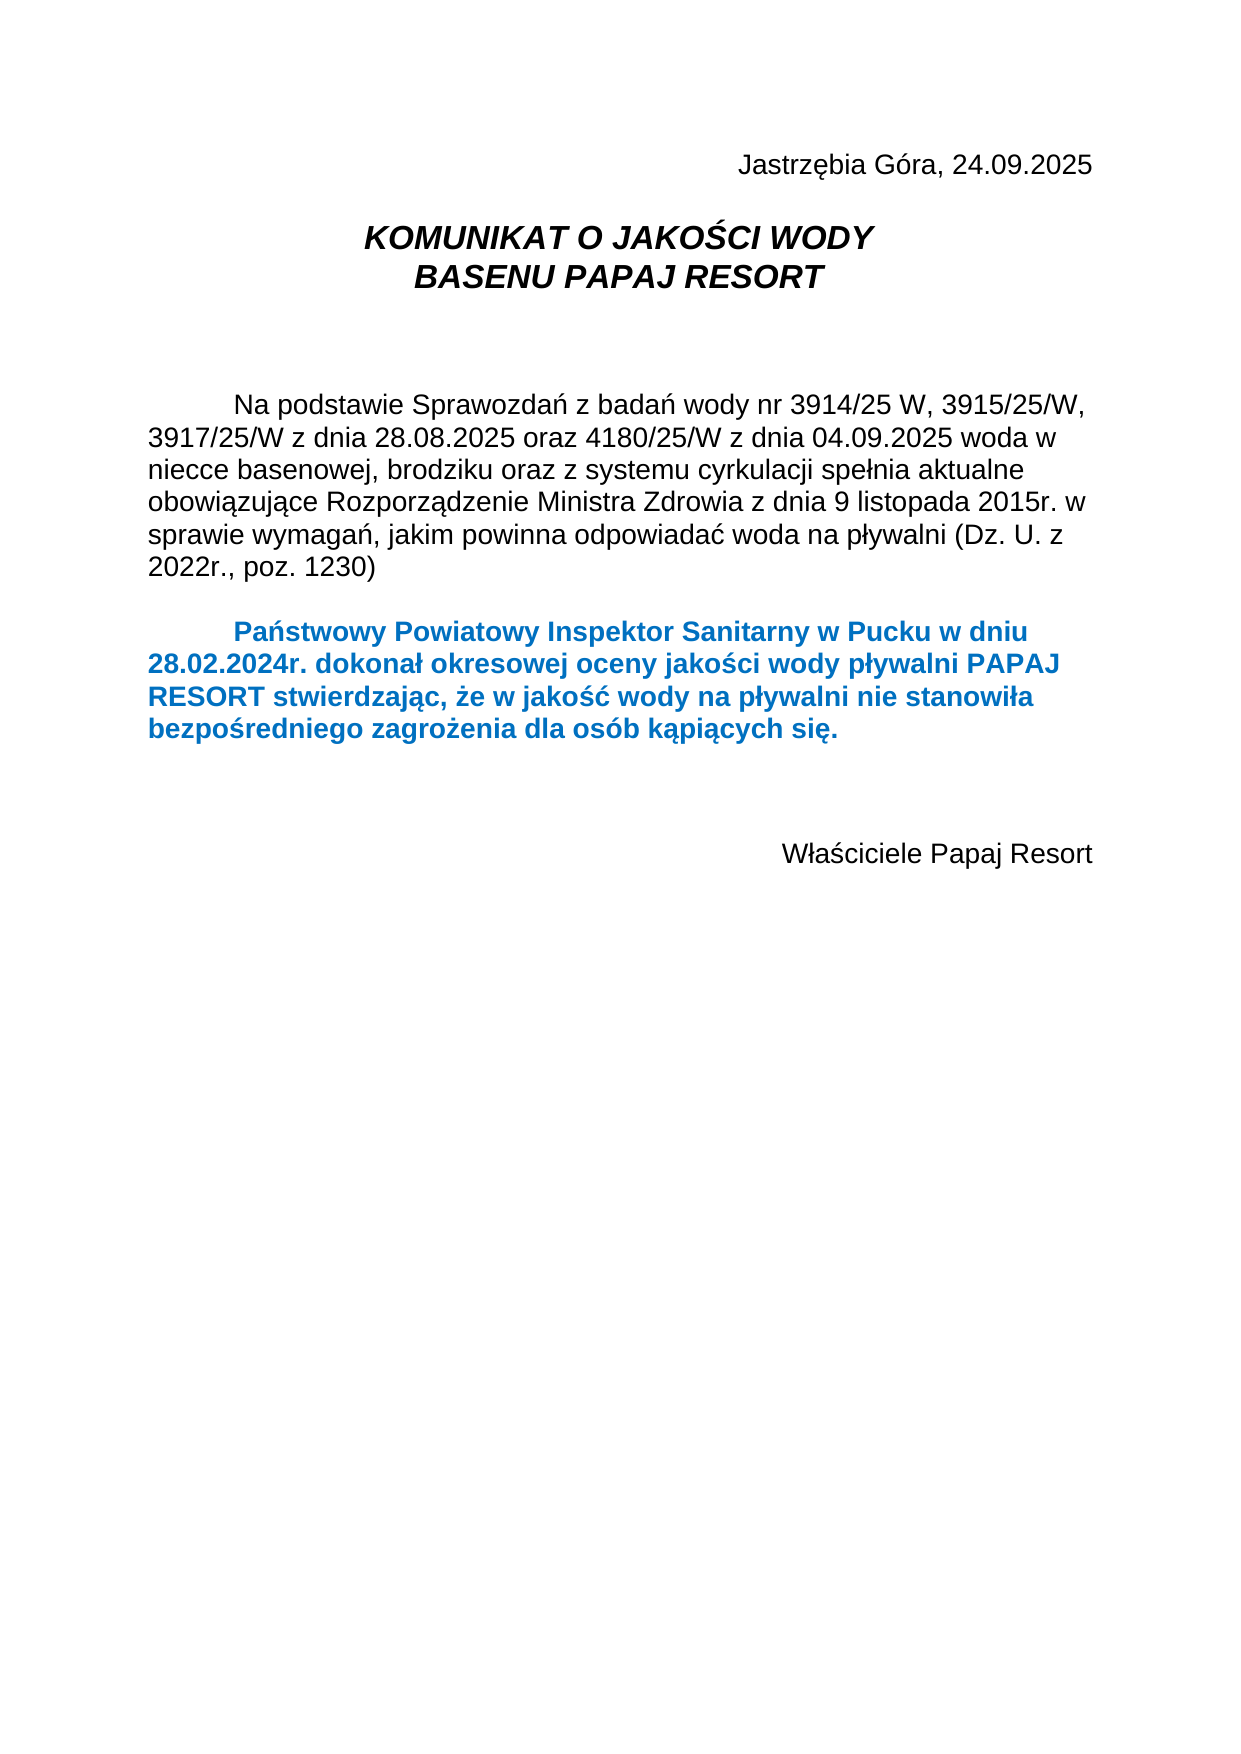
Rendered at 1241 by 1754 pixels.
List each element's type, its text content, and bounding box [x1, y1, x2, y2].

text KOMUNIKAT O JAKOŚCI WODY [148, 218, 1093, 257]
text Właściciele Papaj Resort [148, 837, 1093, 870]
text Jastrzębia Góra, 24.09.2025 [148, 148, 1093, 180]
text Państwowy Powiatowy Inspektor Sanitarny w Pucku w dniu 28.02.2024r. dokonał okresowej oceny jakości wody pływalni PAPAJ RESORT stwierdzając, że w jakość wody na pływalni nie stanowiła bezpośredniego zagrożenia dla osób kąpiących się. [148, 582, 1093, 772]
text Na podstawie Sprawozdań z badań wody nr 3914/25 W, 3915/25/W, 3917/25/W z dnia 28.08.2025 oraz 4180/25/W z dnia 04.09.2025 woda w niecce basenowej, brodziku oraz z systemu cyrkulacji spełnia aktualne obowiązujące Rozporządzenie Ministra Zdrowia z dnia 9 listopada 2015r. w sprawie wymagań, jakim powinna odpowiadać woda na pływalni (Dz. U. z 2022r., poz. 1230) [148, 388, 1093, 582]
text BASENU PAPAJ RESORT [148, 257, 1093, 295]
